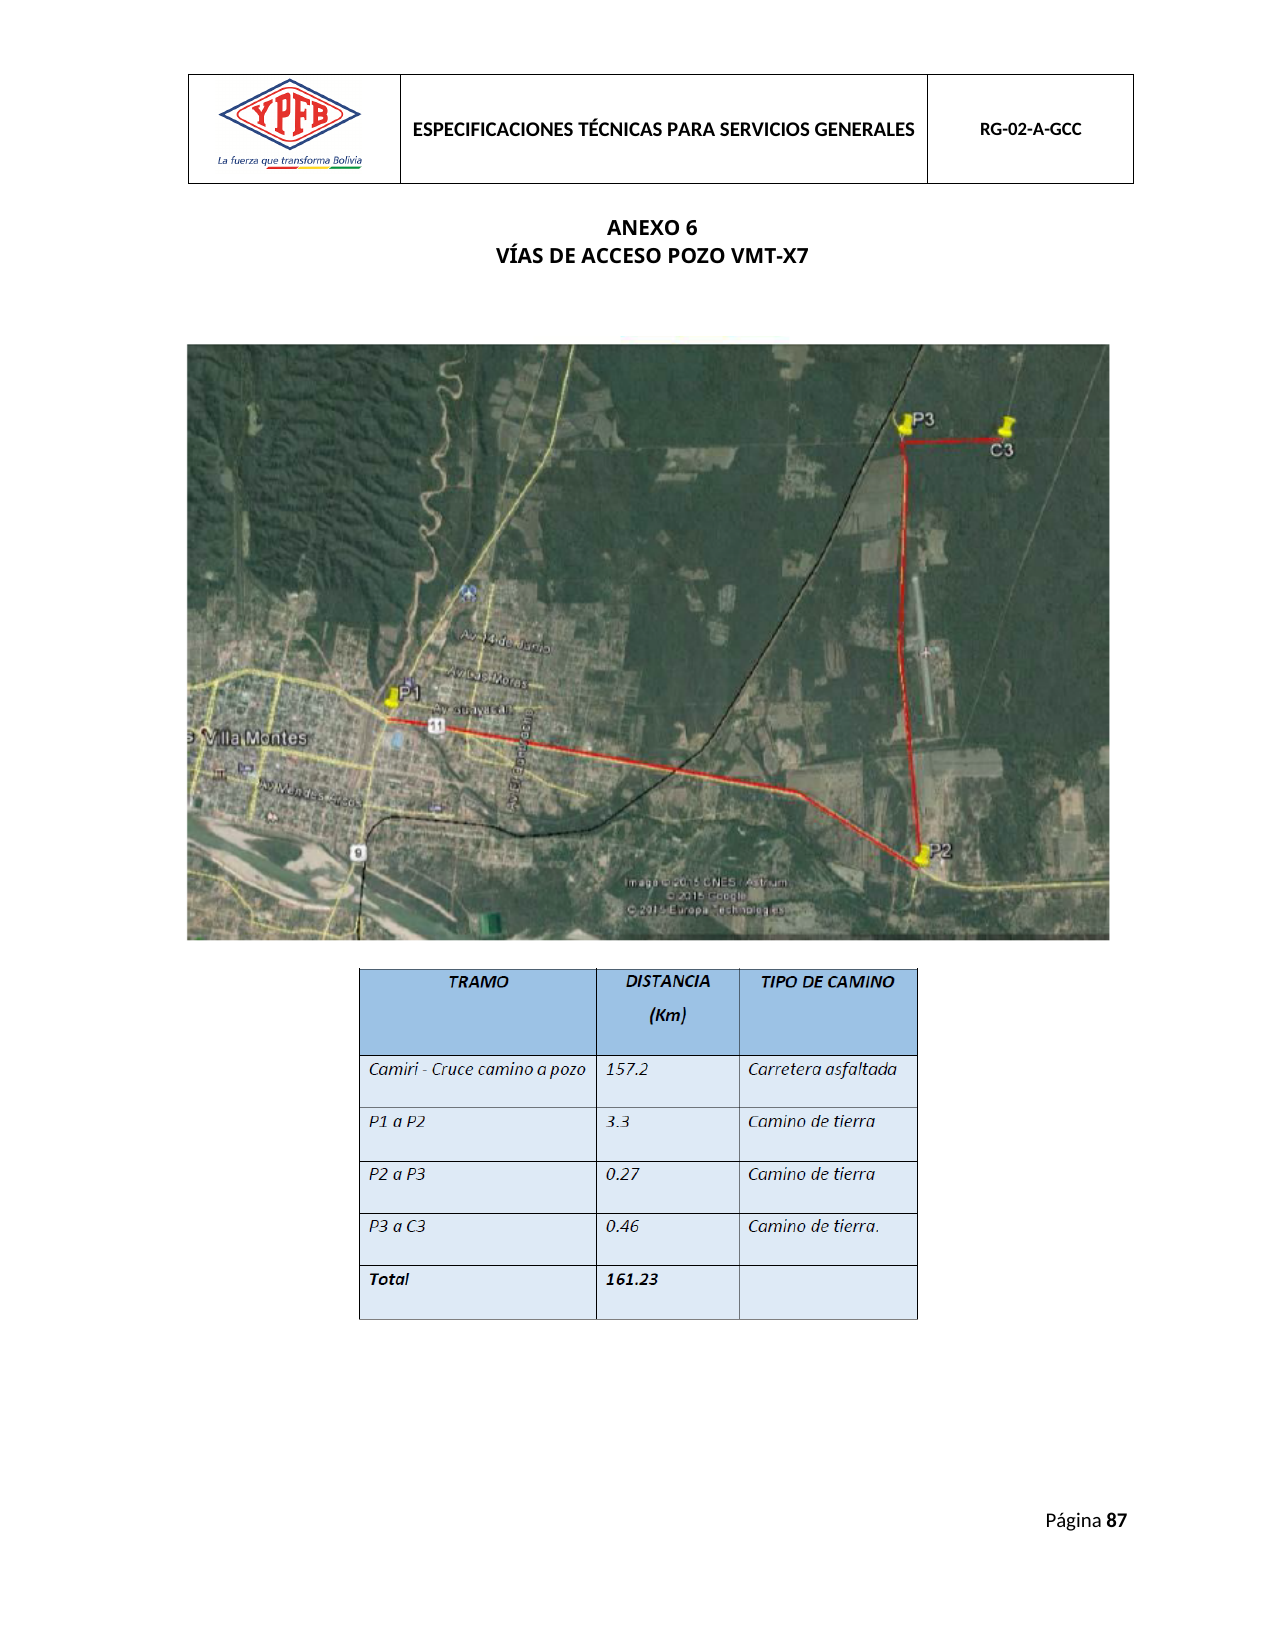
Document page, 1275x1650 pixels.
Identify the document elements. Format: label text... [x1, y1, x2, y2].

text ANEXO 6 [177, 213, 1127, 241]
picture [215, 75, 363, 174]
list VÍAS DE ACCESO POZO VMT-X7 [177, 241, 1127, 270]
picture [351, 960, 924, 1329]
picture [177, 336, 1128, 956]
